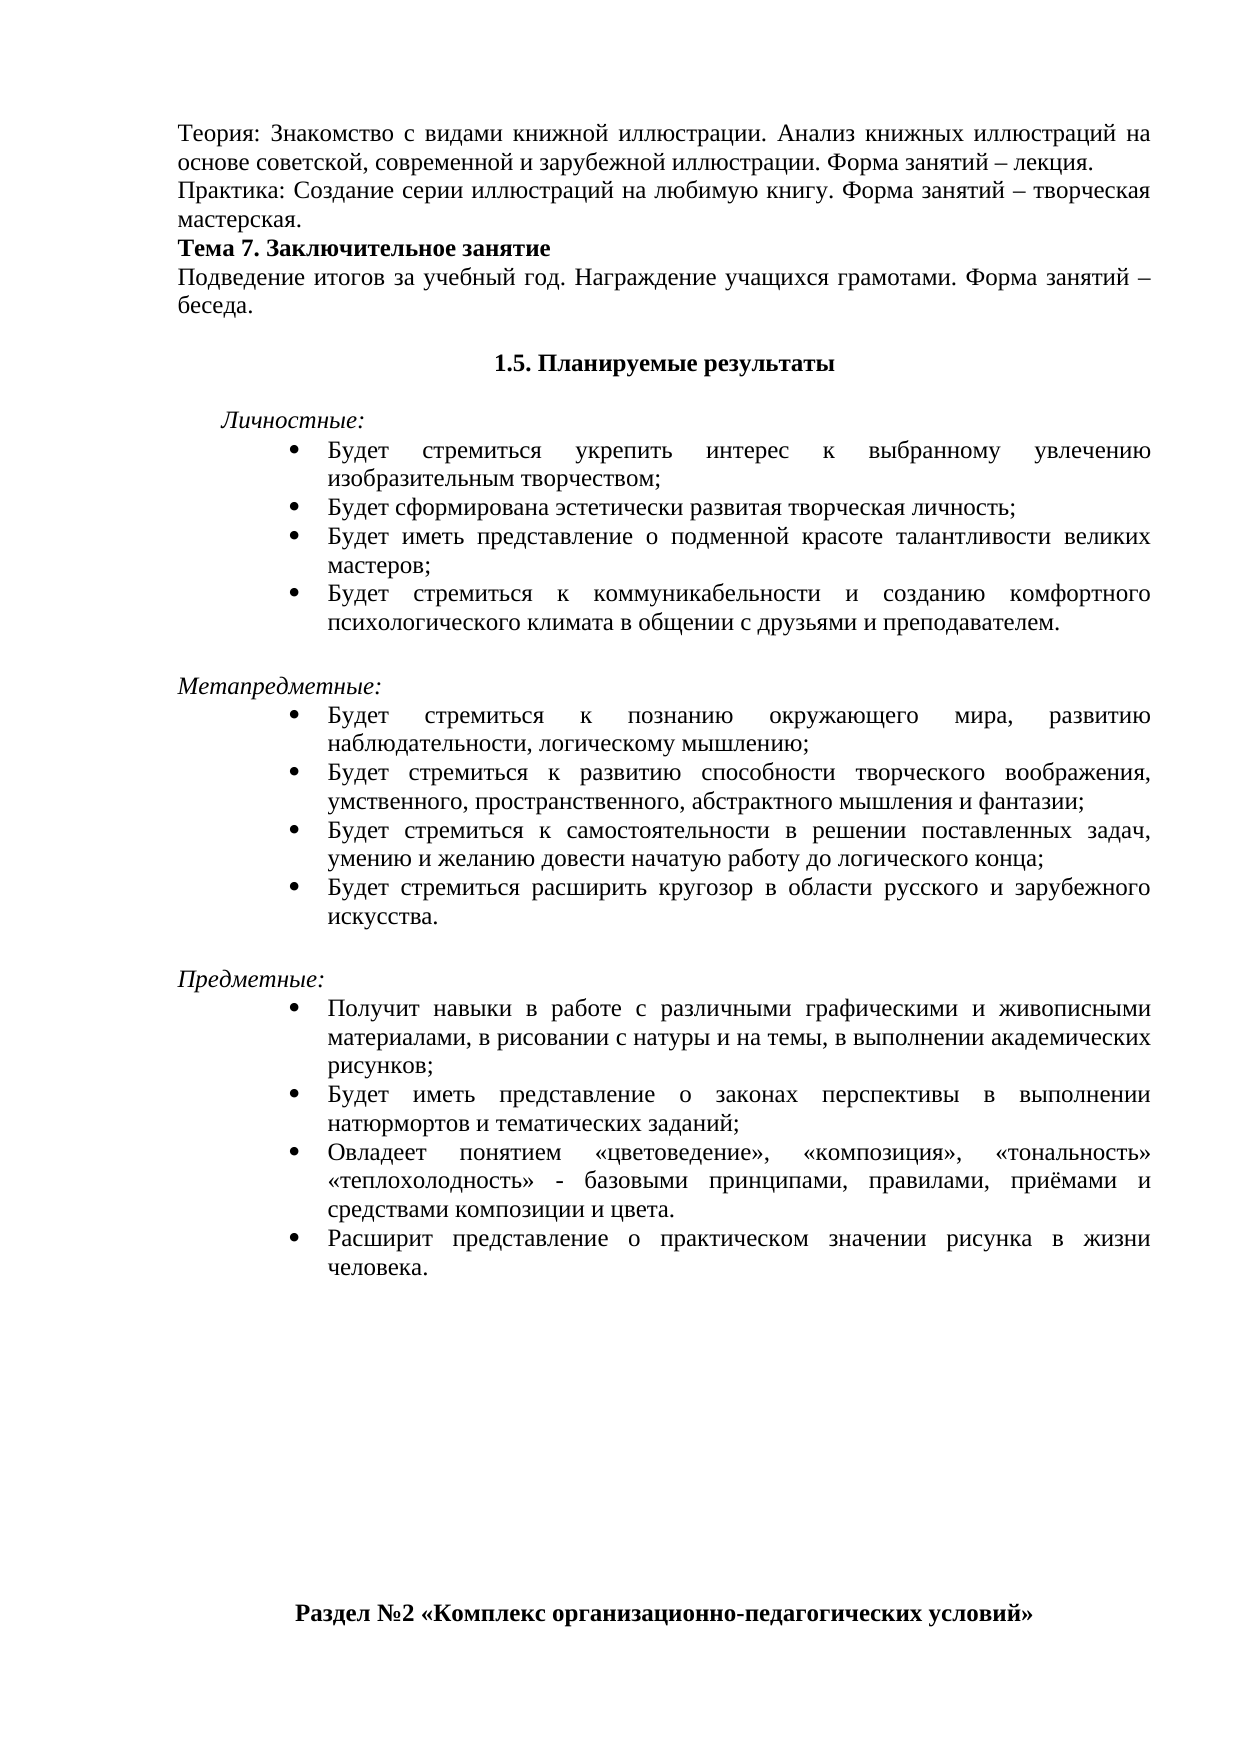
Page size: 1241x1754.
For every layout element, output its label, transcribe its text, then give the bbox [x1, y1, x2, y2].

text Теория: Знакомство с видами книжной иллюстрации. Анализ книжных иллюстраций на основе советской, современной и зарубежной иллюстрации. Форма занятий – лекция. [177, 118, 1152, 176]
text Личностные: [221, 406, 1152, 434]
list Будет стремиться к коммуникабельности и созданию комфортного психологического климата в общении с друзьями и преподавателем. [290, 578, 1152, 636]
text Раздел №2 «Комплекс организационно-педагогических условий» [177, 1598, 1152, 1627]
list Будет стремиться к развитию способности творческого воображения, умственного, пространственного, абстрактного мышления и фантазии; [290, 757, 1152, 815]
list Получит навыки в работе с различными графическими и живописными материалами, в рисовании с натуры и на темы, в выполнении академических рисунков; [290, 993, 1152, 1079]
list Расширит представление о практическом значении рисунка в жизни человека. [290, 1223, 1152, 1281]
text Предметные: [177, 964, 1152, 993]
list Будет иметь представление о законах перспективы в выполнении натюрмортов и тематических заданий; [290, 1079, 1152, 1137]
text Практика: Создание серии иллюстраций на любимую книгу. Форма занятий – творческая мастерская. [177, 176, 1152, 233]
list Будет стремиться расширить кругозор в области русского и зарубежного искусства. [290, 872, 1152, 930]
list Будет сформирована эстетически развитая творческая личность; [290, 492, 1152, 521]
list Будет иметь представление о подменной красоте талантливости великих мастеров; [290, 521, 1152, 578]
list Будет стремиться к познанию окружающего мира, развитию наблюдательности, логическому мышлению; [290, 700, 1152, 757]
text Подведение итогов за учебный год. Награждение учащихся грамотами. Форма занятий – беседа. [177, 262, 1152, 319]
text 1.5. Планируемые результаты [177, 348, 1152, 377]
list Будет стремиться к самостоятельности в решении поставленных задач, умению и желанию довести начатую работу до логического конца; [290, 815, 1152, 872]
list Будет стремиться укрепить интерес к выбранному увлечению изобразительным творчеством; [290, 435, 1152, 492]
text Тема 7. Заключительное занятие [177, 233, 1152, 262]
list Овладеет понятием «цветоведение», «композиция», «тональность» «теплохолодность» - базовыми принципами, правилами, приёмами и средствами композиции и цвета. [290, 1137, 1152, 1223]
text Метапредметные: [177, 671, 1152, 699]
